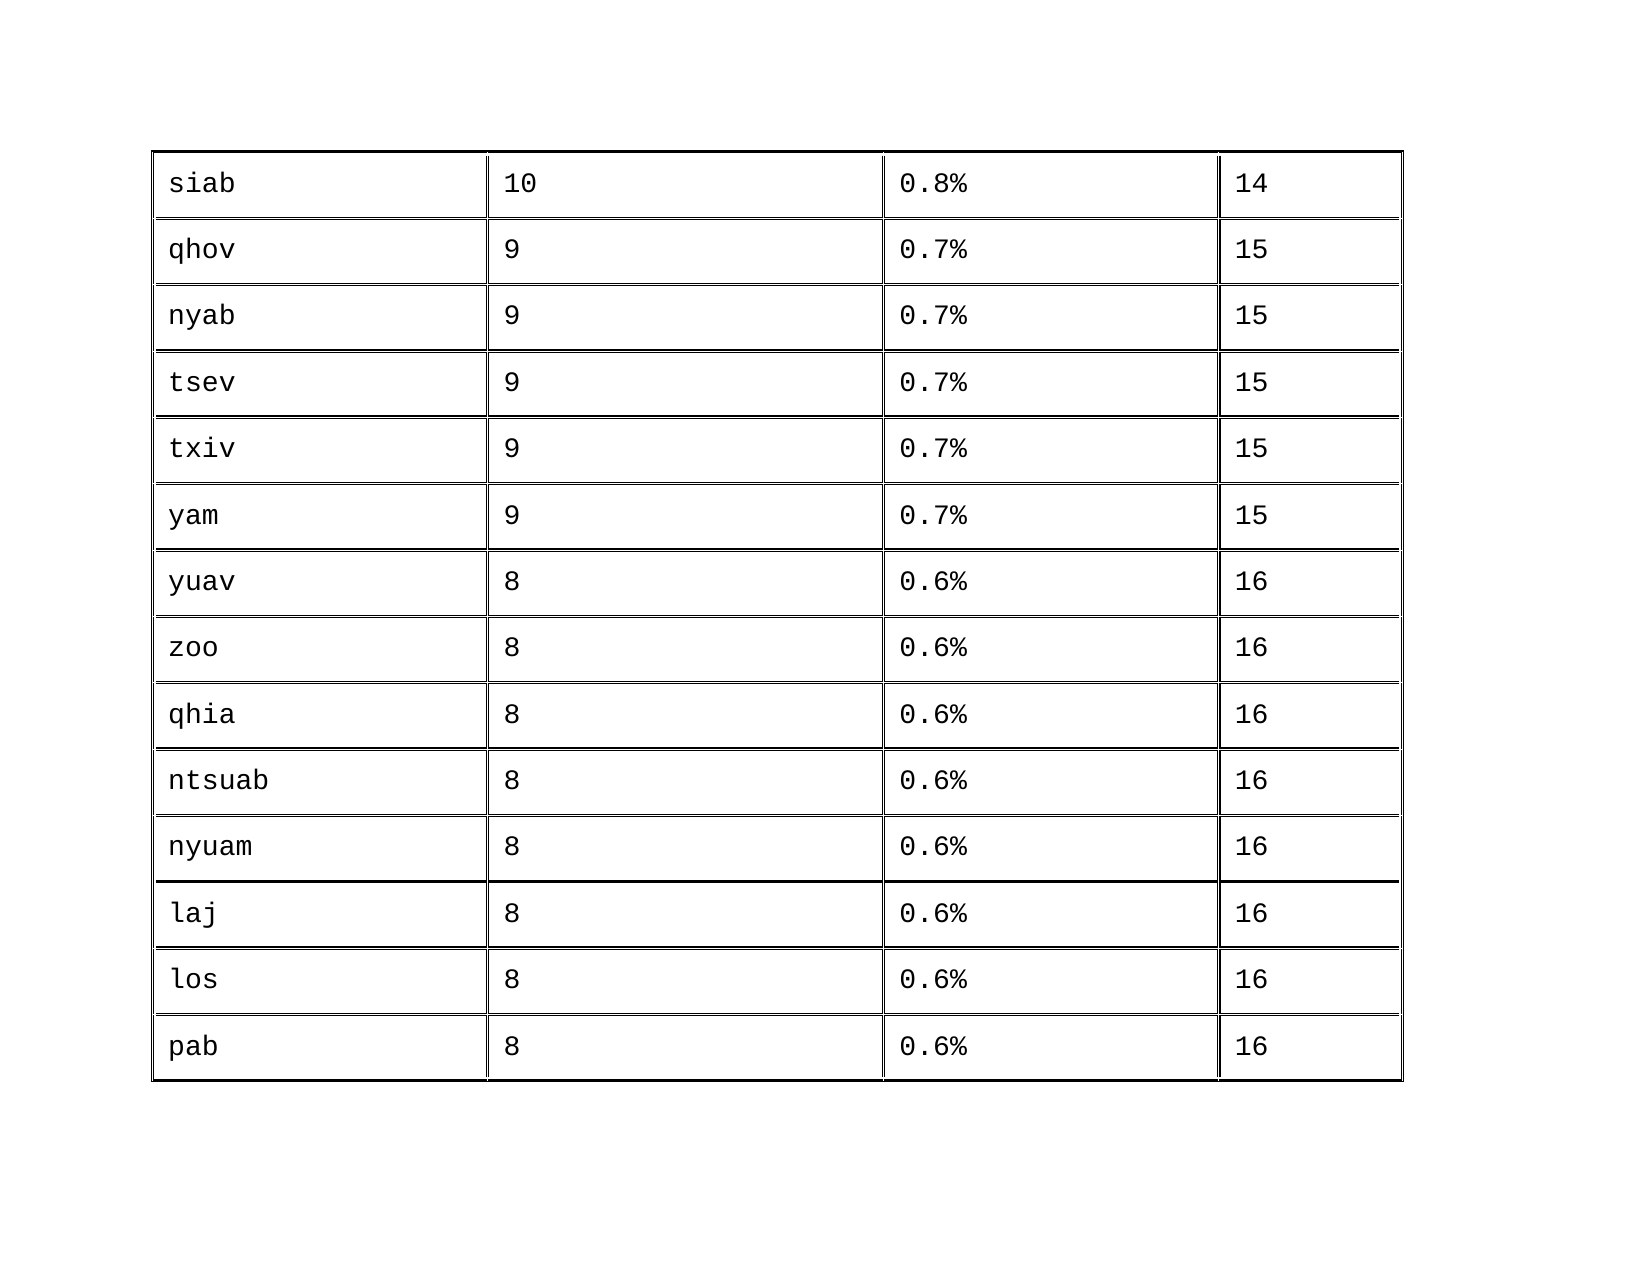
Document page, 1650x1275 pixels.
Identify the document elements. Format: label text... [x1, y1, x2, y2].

table_cell qhia [152, 681, 488, 747]
table_cell 16 [1221, 880, 1401, 946]
table_cell 15 [1221, 216, 1401, 283]
table_cell 16 [1221, 747, 1401, 813]
table_cell 8 [489, 751, 882, 813]
table_cell 16 [1221, 946, 1401, 1013]
table_cell 9 [489, 419, 882, 482]
table_cell 0.6% [885, 817, 1217, 880]
table_cell 0.7% [885, 286, 1217, 349]
table_cell laj [154, 880, 486, 946]
table_cell 8 [489, 883, 882, 946]
table_cell 10 [488, 153, 883, 216]
table_cell 16 [1221, 548, 1401, 614]
table_cell pab [152, 1013, 488, 1079]
table_cell tsev [154, 349, 486, 415]
table_cell 0.6% [885, 883, 1217, 946]
table_cell 16 [1221, 615, 1401, 681]
table_cell 0.7% [885, 485, 1217, 548]
table_cell 8 [489, 684, 882, 747]
table_cell 9 [489, 286, 882, 349]
table_cell 16 [1219, 681, 1402, 747]
table_cell qhov [154, 216, 486, 283]
table_cell 8 [489, 817, 882, 880]
table_cell 8 [489, 618, 882, 681]
table_cell 0.7% [885, 419, 1217, 482]
table_cell los [154, 946, 486, 1013]
table_cell 0.6% [885, 618, 1217, 681]
table_cell 15 [1221, 415, 1401, 482]
table_cell siab [154, 153, 488, 216]
table_cell 9 [489, 485, 882, 548]
table_cell ntsuab [154, 747, 486, 813]
table_cell 0.6% [885, 552, 1217, 614]
table_cell 15 [1221, 349, 1401, 415]
table_cell 16 [1219, 1013, 1402, 1079]
table_cell 0.8% [884, 152, 1219, 216]
table_cell 8 [489, 950, 882, 1013]
table_cell 0.6% [884, 1013, 1219, 1079]
table_cell 15 [1219, 482, 1402, 548]
table_cell yuav [154, 548, 486, 614]
table_cell 15 [1219, 283, 1402, 349]
table_cell 8 [488, 1016, 883, 1079]
table_cell nyab [152, 283, 488, 349]
table_cell 0.6% [885, 684, 1217, 747]
table_cell 0.6% [885, 950, 1217, 1013]
table_cell 8 [489, 552, 882, 614]
table_cell txiv [154, 415, 486, 482]
table_cell zoo [154, 615, 486, 681]
table_cell 9 [489, 353, 882, 415]
table_cell 0.6% [885, 751, 1217, 813]
table_cell nyuam [154, 814, 486, 880]
table_cell 0.7% [885, 220, 1217, 283]
table_cell yam [152, 482, 488, 548]
table_cell 9 [489, 220, 882, 283]
table_cell 0.7% [885, 353, 1217, 415]
table_cell 16 [1221, 814, 1401, 880]
table_cell 14 [1219, 153, 1401, 216]
